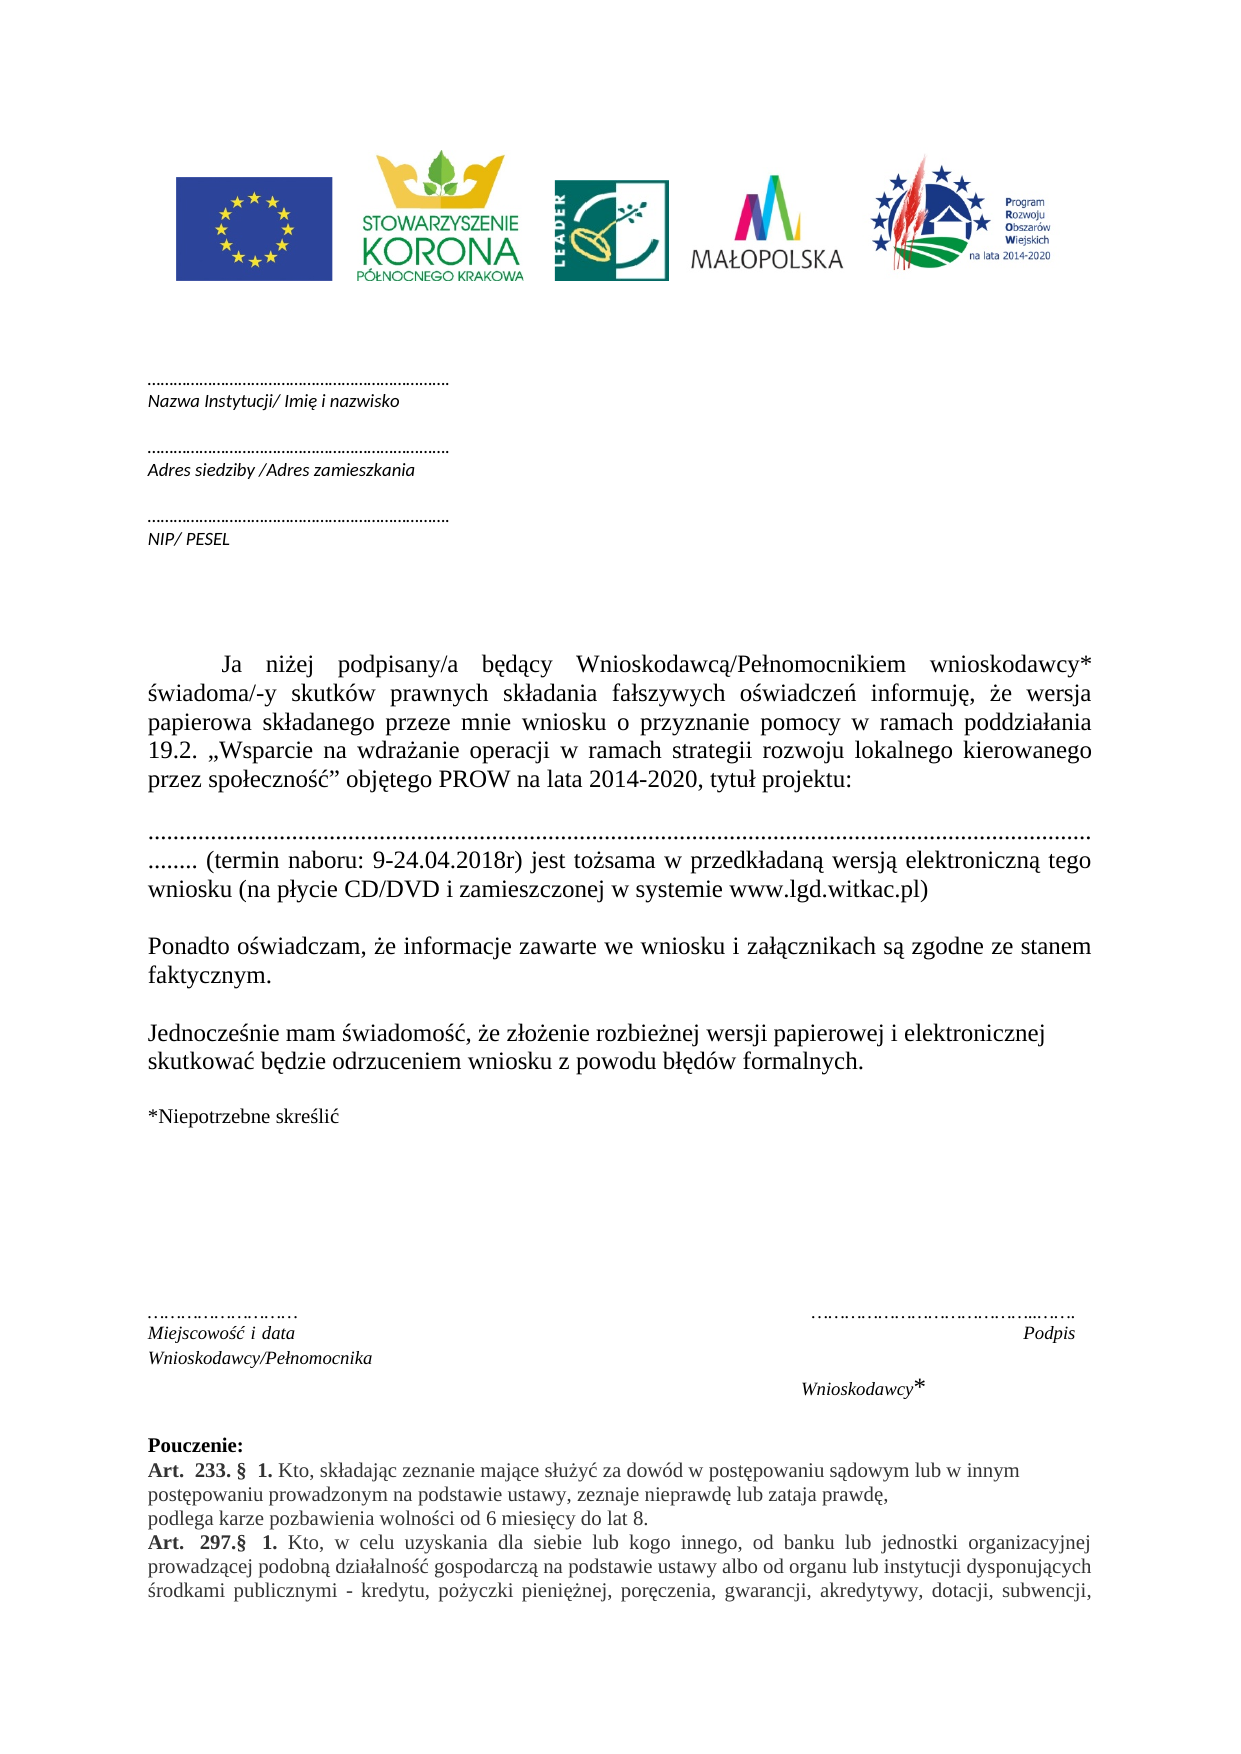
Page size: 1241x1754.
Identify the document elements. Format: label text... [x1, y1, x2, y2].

text ……………………… …………………………………..……. [148, 1301, 1093, 1322]
text Art. 233. § 1. Kto, składając zeznanie mające służyć za dowód w postępowaniu sądowym lub w innym postępowaniu prowadzonym na podstawie ustawy, zeznaje nieprawdę lub zataja prawdę, [148, 1457, 1093, 1506]
text Pouczenie: [148, 1433, 1093, 1457]
picture [554, 180, 669, 281]
text Ponadto oświadczam, że informacje zawarte we wniosku i załącznikach są zgodne ze stanem faktycznym. [148, 931, 1093, 989]
text *Niepotrzebne skreślić [148, 1104, 1093, 1128]
picture [176, 177, 333, 281]
text ……………………………………………………………. [148, 367, 1093, 389]
picture [675, 147, 1064, 281]
text NIP/ PESEL [148, 527, 1093, 550]
text ............................................................................................................................................................... (termin naboru: 9-24.04.2018r) jest tożsama w przedkładaną wersją elektroniczną tego wniosku (na płycie CD/DVD i zamieszczonej w systemie www.lgd.witkac.pl) [148, 816, 1093, 903]
text Miejscowość i data Podpis Wnioskodawcy/Pełnomocnika [148, 1322, 1093, 1368]
text Adres siedziby /Adres zamieszkania [148, 458, 1093, 481]
text ……………………………………………………………. [148, 504, 1093, 527]
text Jednocześnie mam świadomość, że złożenie rozbieżnej wersji papierowej i elektronicznej skutkować będzie odrzuceniem wniosku z powodu błędów formalnych. [148, 1018, 1093, 1075]
text ……………………………………………………………. [148, 435, 1093, 458]
text Wnioskodawcy* [148, 1372, 1093, 1400]
picture [357, 150, 524, 281]
text Ja niżej podpisany/a będący Wnioskodawcą/Pełnomocnikiem wnioskodawcy* świadoma/-y skutków prawnych składania fałszywych oświadczeń informuję, że wersja papierowa składanego przeze mnie wniosku o przyznanie pomocy w ramach poddziałania 19.2. „Wsparcie na wdrażanie operacji w ramach strategii rozwoju lokalnego kierowanego przez społeczność” objętego PROW na lata 2014-2020, tytuł projektu: [148, 649, 1093, 793]
text Nazwa Instytucji/ Imię i nazwisko [148, 389, 1093, 412]
text podlega karze pozbawienia wolności od 6 miesięcy do lat 8. [148, 1506, 1093, 1530]
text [148, 1530, 1093, 1602]
